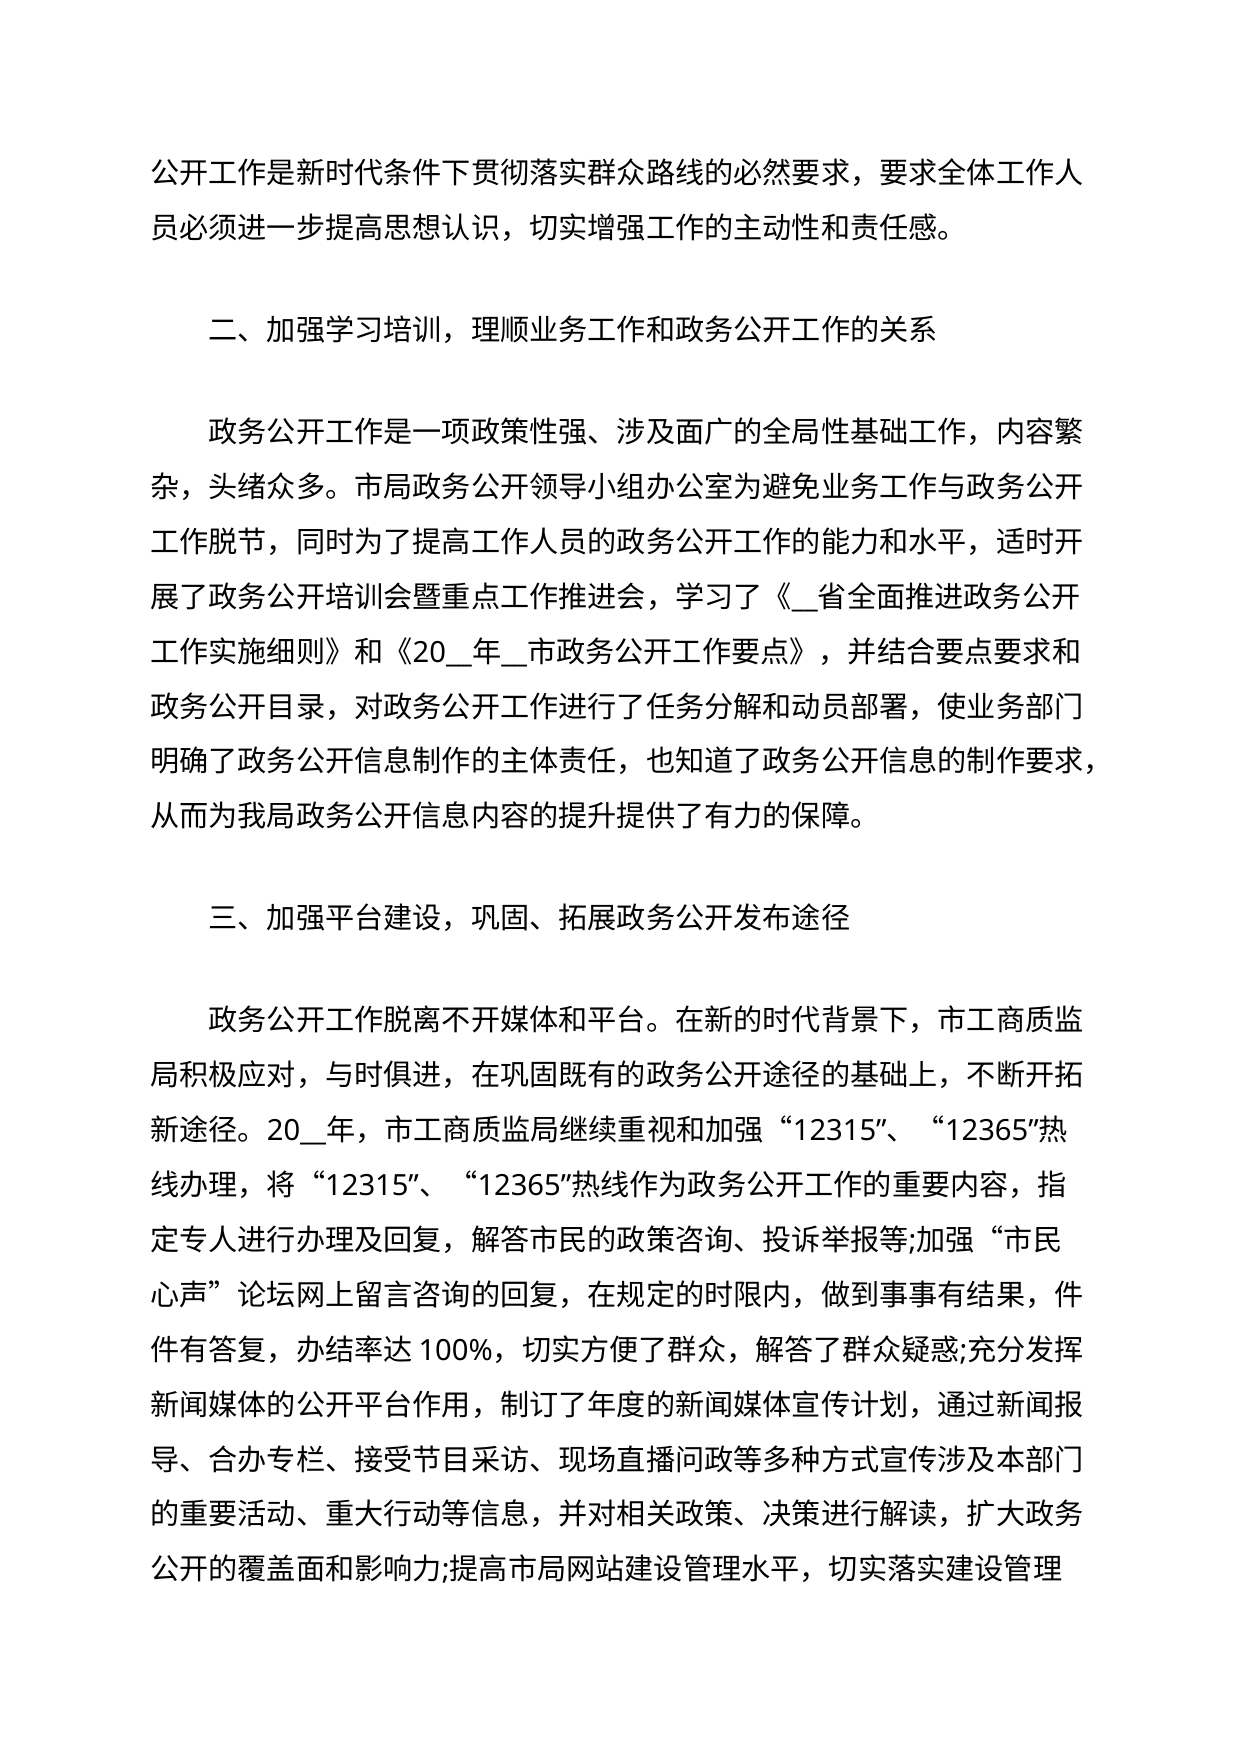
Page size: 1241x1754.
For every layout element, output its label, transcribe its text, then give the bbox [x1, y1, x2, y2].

text 三、加强平台建设，巩固、拓展政务公开发布途径 [150, 895, 1090, 937]
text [150, 996, 1090, 1588]
text 政务公开工作是一项政策性强、涉及面广的全局性基础工作，内容繁杂，头绪众多。市局政务公开领导小组办公室为避免业务工作与政务公开工作脱节，同时为了提高工作人员的政务公开工作的能力和水平，适时开展了政务公开培训会暨重点工作推进会，学习了《__省全面推进政务公开工作实施细则》和《20__年__市政务公开工作要点》，并结合要点要求和政务公开目录，对政务公开工作进行了任务分解和动员部署，使业务部门明确了政务公开信息制作的主体责任，也知道了政务公开信息的制作要求，从而为我局政务公开信息内容的提升提供了有力的保障。 [150, 408, 1090, 835]
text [150, 150, 1090, 247]
text 二、加强学习培训，理顺业务工作和政务公开工作的关系 [150, 307, 1090, 349]
